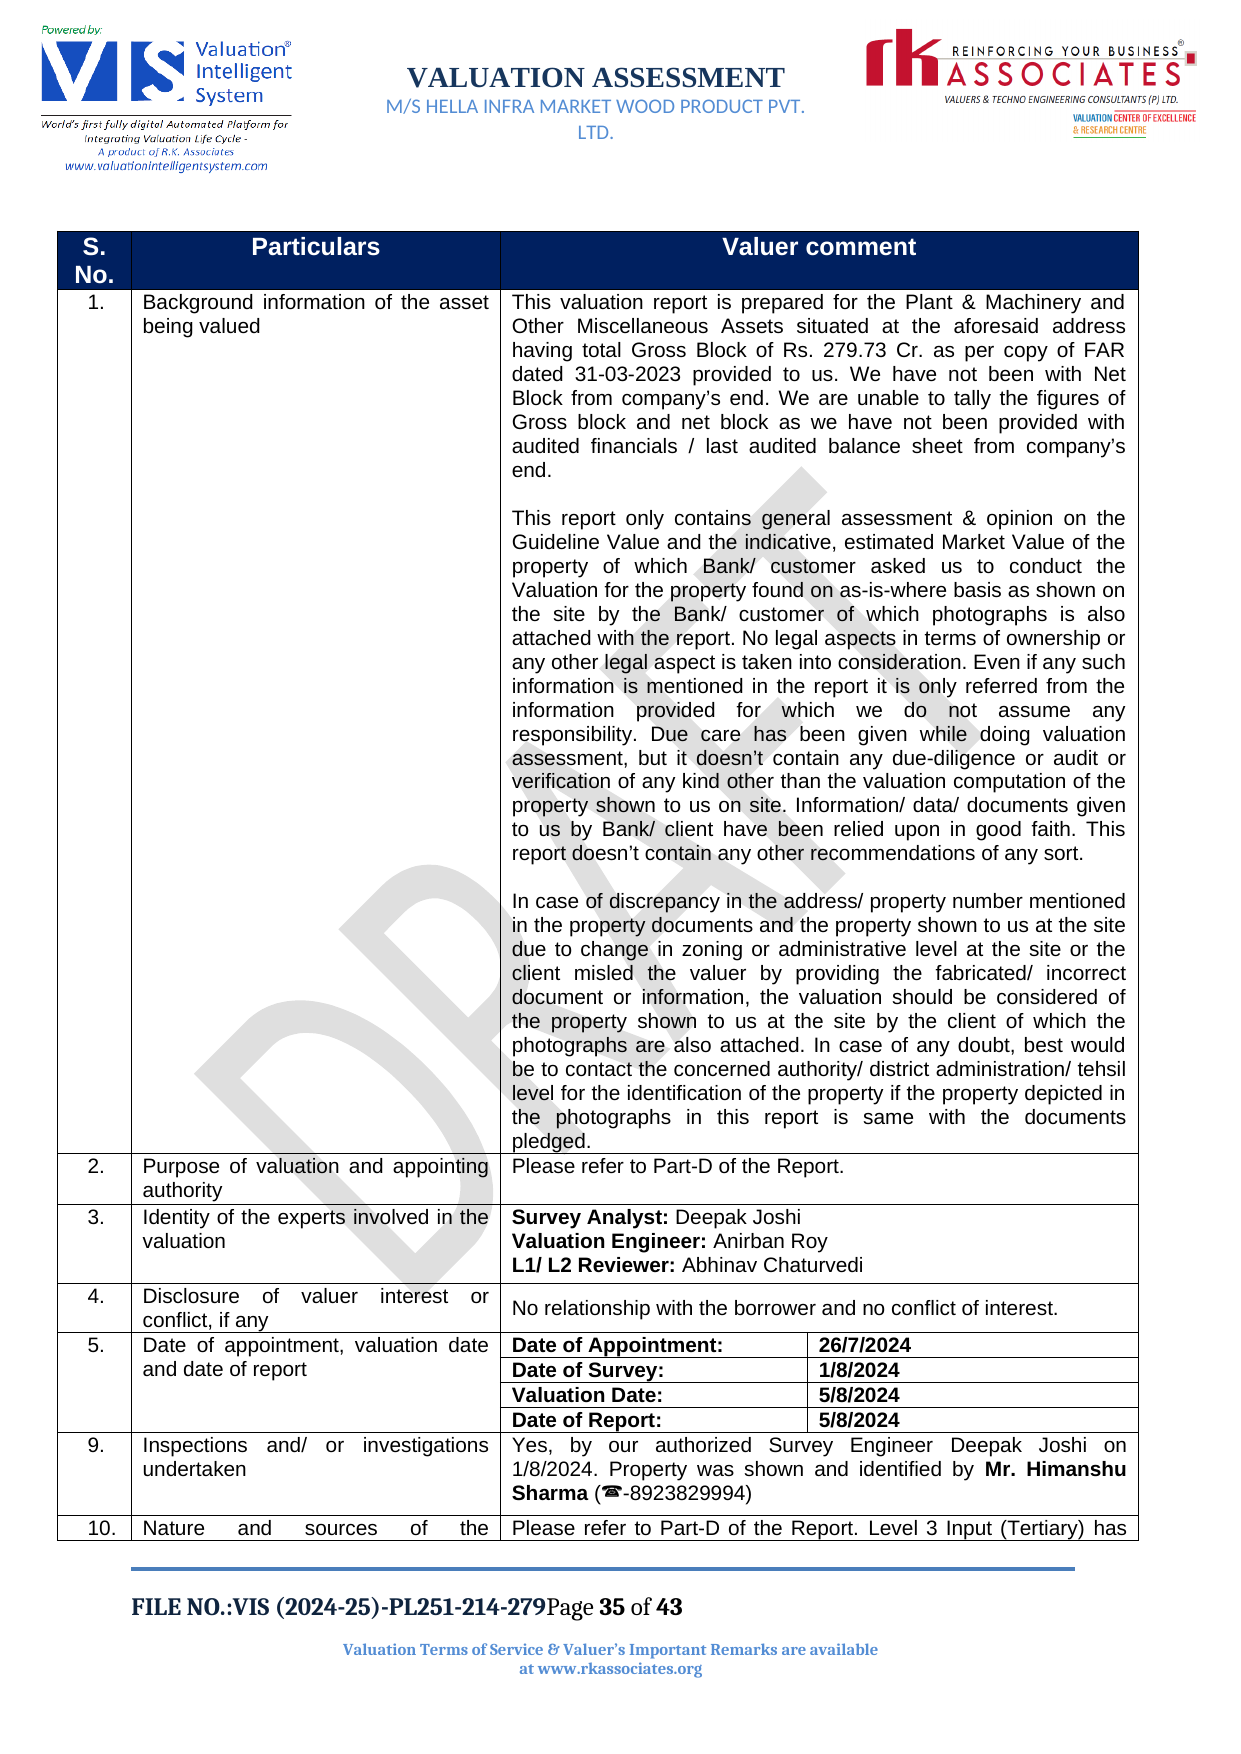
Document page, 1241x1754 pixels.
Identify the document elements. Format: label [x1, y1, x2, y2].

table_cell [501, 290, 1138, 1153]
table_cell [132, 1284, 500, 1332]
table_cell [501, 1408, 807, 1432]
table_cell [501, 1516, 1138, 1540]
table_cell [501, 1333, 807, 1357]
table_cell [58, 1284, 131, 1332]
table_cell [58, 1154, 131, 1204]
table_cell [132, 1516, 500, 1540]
picture [861, 19, 1200, 142]
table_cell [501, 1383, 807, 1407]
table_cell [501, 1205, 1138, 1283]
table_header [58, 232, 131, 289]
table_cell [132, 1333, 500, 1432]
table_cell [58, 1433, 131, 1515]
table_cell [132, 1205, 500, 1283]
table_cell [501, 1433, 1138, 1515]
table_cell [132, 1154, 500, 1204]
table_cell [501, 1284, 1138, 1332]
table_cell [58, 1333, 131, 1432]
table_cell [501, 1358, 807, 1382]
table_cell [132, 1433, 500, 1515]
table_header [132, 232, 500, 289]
picture [28, 22, 302, 176]
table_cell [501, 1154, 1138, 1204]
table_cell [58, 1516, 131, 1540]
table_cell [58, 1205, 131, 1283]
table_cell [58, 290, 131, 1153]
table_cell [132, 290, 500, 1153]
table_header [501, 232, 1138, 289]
